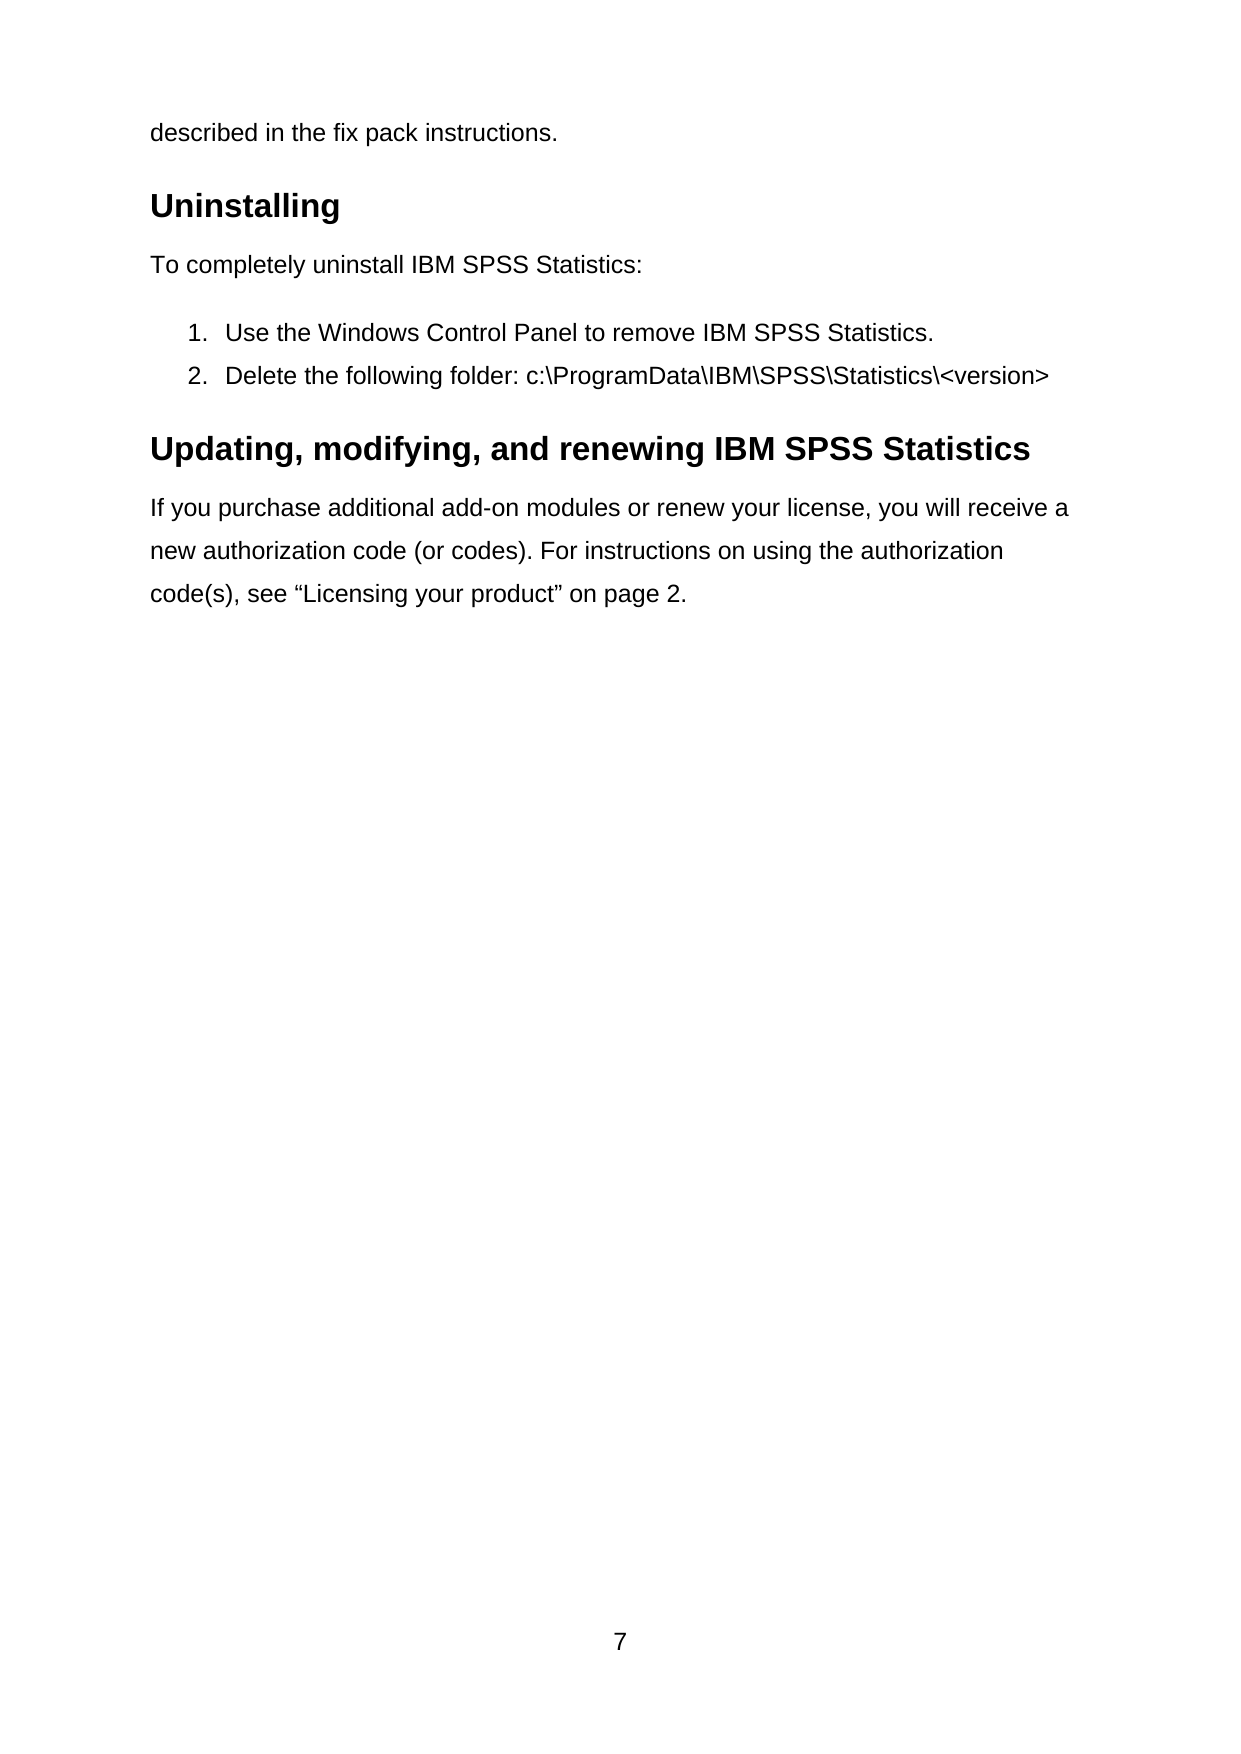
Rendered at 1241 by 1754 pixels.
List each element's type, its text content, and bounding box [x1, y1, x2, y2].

subtitle Uninstalling [150, 186, 1090, 225]
list Use the Windows Control Panel to remove IBM SPSS Statistics. [187, 318, 1090, 347]
text To completely uninstall IBM SPSS Statistics: [150, 250, 1090, 278]
list Delete the following folder: c:\ProgramData\IBM\SPSS\Statistics\<version> [187, 361, 1090, 390]
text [150, 118, 1090, 147]
subtitle Updating, modifying, and renewing IBM SPSS Statistics [150, 429, 1090, 468]
text If you purchase additional add-on modules or renew your license, you will receive a new authorization code (or codes). For instructions on using the authorization code(s), see “Licensing your product” on page 2. [150, 493, 1090, 608]
